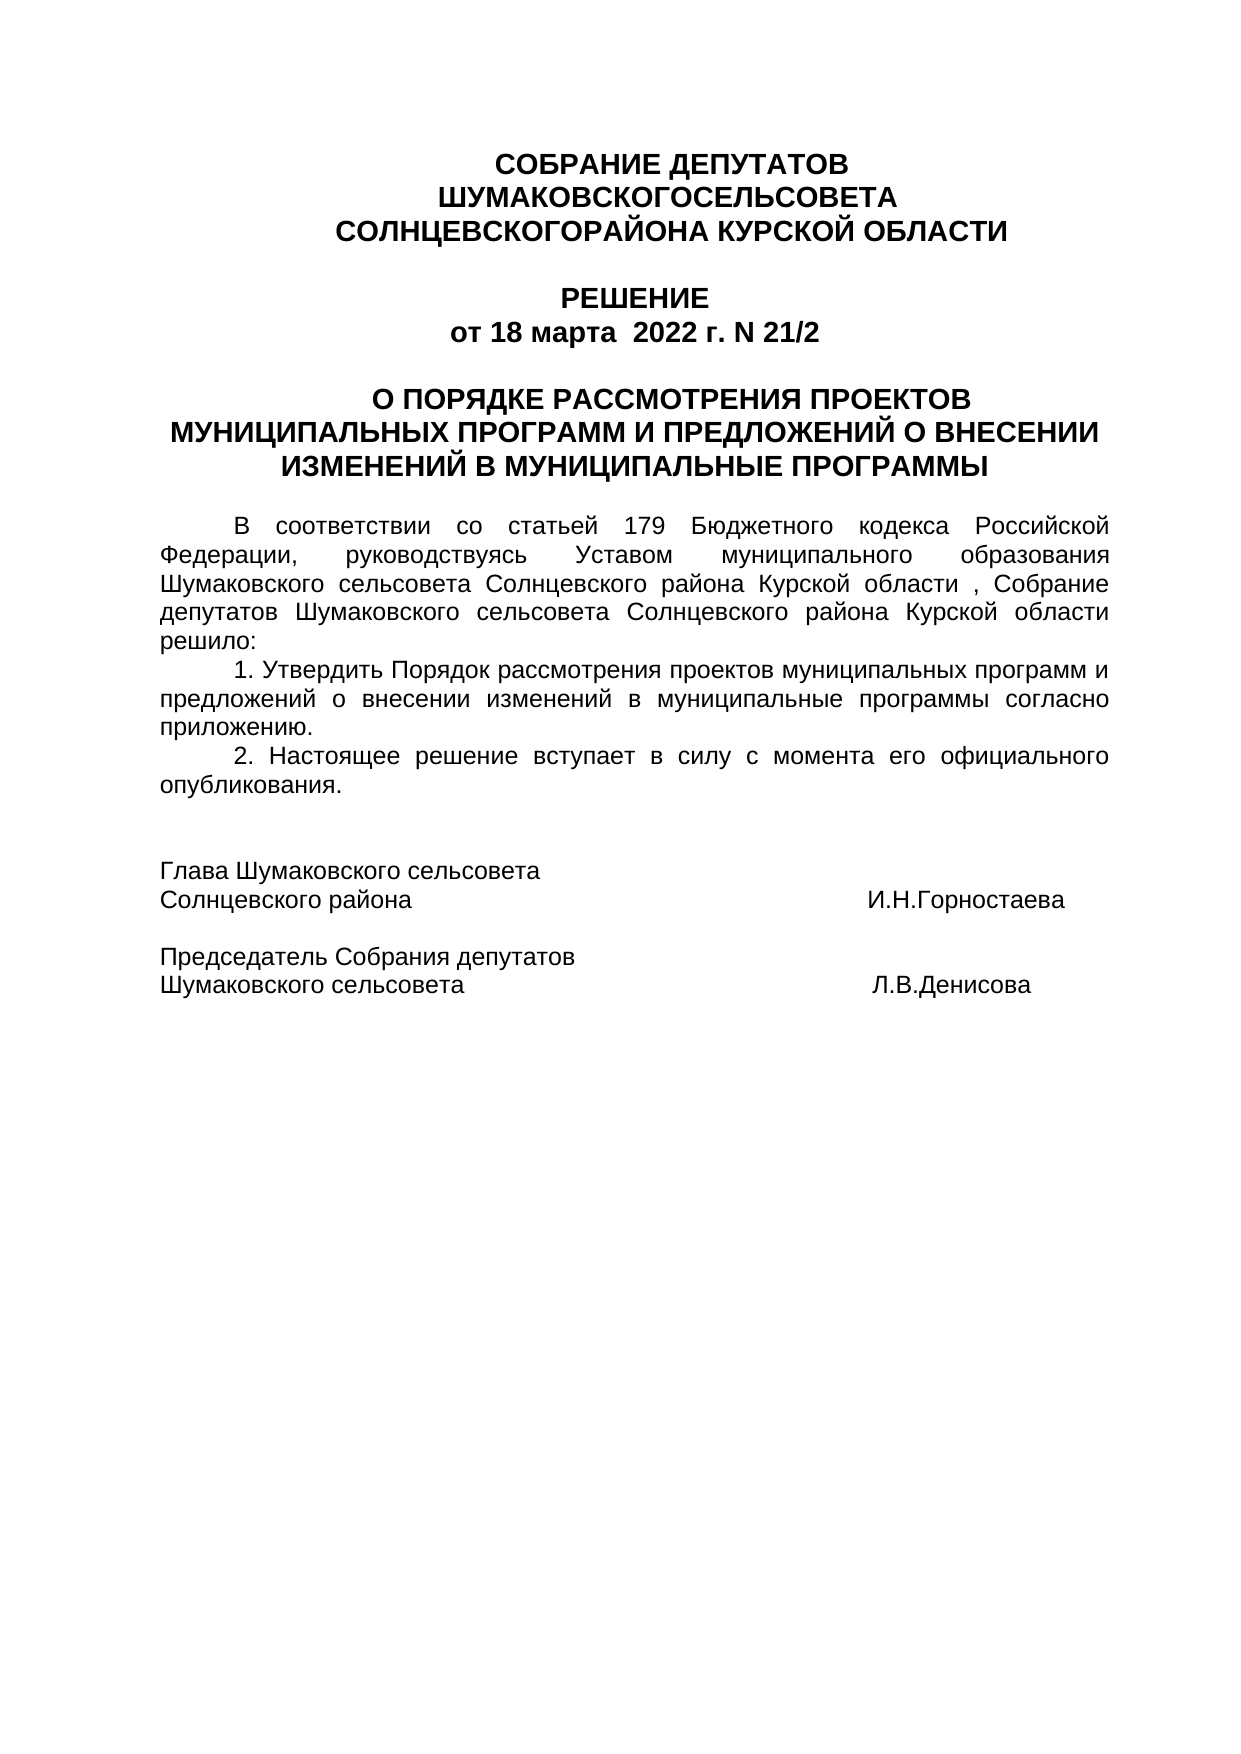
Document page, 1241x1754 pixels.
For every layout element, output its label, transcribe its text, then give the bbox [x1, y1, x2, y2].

text Шумаковского сельсовета Л.В.Денисова [159, 970, 1110, 999]
text от 18 марта 2022 г. N 21/2 [159, 314, 1110, 348]
text В соответствии со статьей 179 Бюджетного кодекса Российской Федерации, руководствуясь Уставом муниципального образования Шумаковского сельсовета Солнцевского района Курской области , Собрание депутатов Шумаковского сельсовета Солнцевского района Курской области решило: [159, 511, 1110, 655]
text СОБРАНИЕ ДЕПУТАТОВ [233, 147, 1110, 180]
text 1. Утвердить Порядок рассмотрения проектов муниципальных программ и предложений о внесении изменений в муниципальные программы согласно приложению. [159, 655, 1110, 741]
text Председатель Собрания депутатов [159, 942, 1110, 970]
text Глава Шумаковского сельсовета [159, 856, 1110, 885]
text ШУМАКОВСКОГОСЕЛЬСОВЕТА СОЛНЦЕВСКОГОРАЙОНА КУРСКОЙ ОБЛАСТИ [233, 180, 1110, 247]
text РЕШЕНИЕ [159, 281, 1110, 314]
text 2. Настоящее решение вступает в силу с момента его официального опубликования. [159, 741, 1110, 798]
text О ПОРЯДКЕ РАССМОТРЕНИЯ ПРОЕКТОВ МУНИЦИПАЛЬНЫХ ПРОГРАММ И ПРЕДЛОЖЕНИЙ О ВНЕСЕНИИ ИЗМЕНЕНИЙ В МУНИЦИПАЛЬНЫЕ ПРОГРАММЫ [159, 382, 1110, 482]
text Солнцевского района И.Н.Горностаева [159, 885, 1110, 913]
